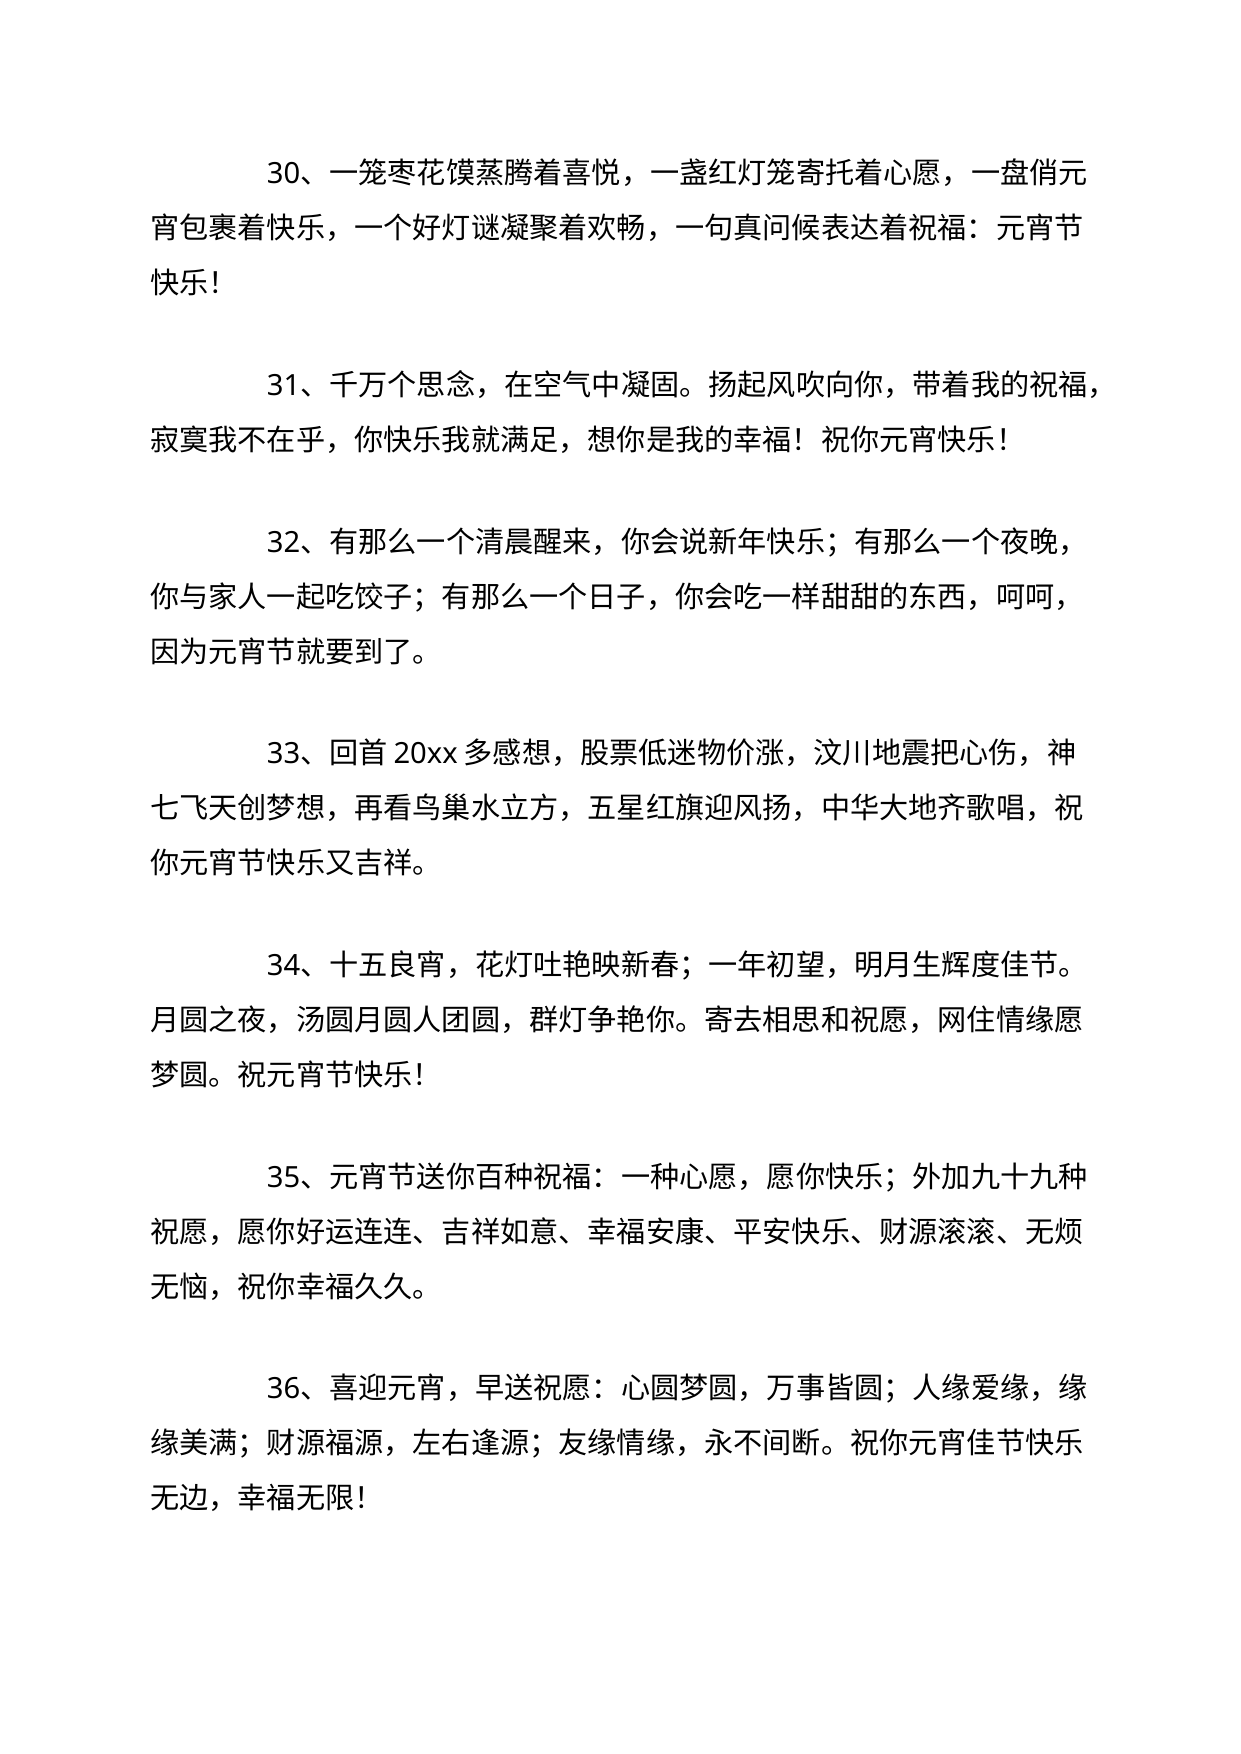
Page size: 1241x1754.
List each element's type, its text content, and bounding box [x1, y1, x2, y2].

text 31、千万个思念，在空气中凝固。扬起风吹向你，带着我的祝福，寂寞我不在乎，你快乐我就满足，想你是我的幸福！祝你元宵快乐！ [150, 362, 1090, 459]
text 34、十五良宵，花灯吐艳映新春；一年初望，明月生辉度佳节。月圆之夜，汤圆月圆人团圆，群灯争艳你。寄去相思和祝愿，网住情缘愿梦圆。祝元宵节快乐！ [150, 942, 1090, 1094]
text 35、元宵节送你百种祝福：一种心愿，愿你快乐；外加九十九种祝愿，愿你好运连连、吉祥如意、幸福安康、平安快乐、财源滚滚、无烦无恼，祝你幸福久久。 [150, 1153, 1090, 1306]
text 32、有那么一个清晨醒来，你会说新年快乐；有那么一个夜晚，你与家人一起吃饺子；有那么一个日子，你会吃一样甜甜的东西，呵呵，因为元宵节就要到了。 [150, 518, 1090, 671]
text 30、一笼枣花馍蒸腾着喜悦，一盏红灯笼寄托着心愿，一盘俏元宵包裹着快乐，一个好灯谜凝聚着欢畅，一句真问候表达着祝福：元宵节快乐！ [150, 150, 1090, 302]
text 33、回首20xx多感想，股票低迷物价涨，汶川地震把心伤，神七飞天创梦想，再看鸟巢水立方，五星红旗迎风扬，中华大地齐歌唱，祝你元宵节快乐又吉祥。 [150, 730, 1090, 882]
text 36、喜迎元宵，早送祝愿：心圆梦圆，万事皆圆；人缘爱缘，缘缘美满；财源福源，左右逢源；友缘情缘，永不间断。祝你元宵佳节快乐无边，幸福无限！ [150, 1365, 1090, 1517]
